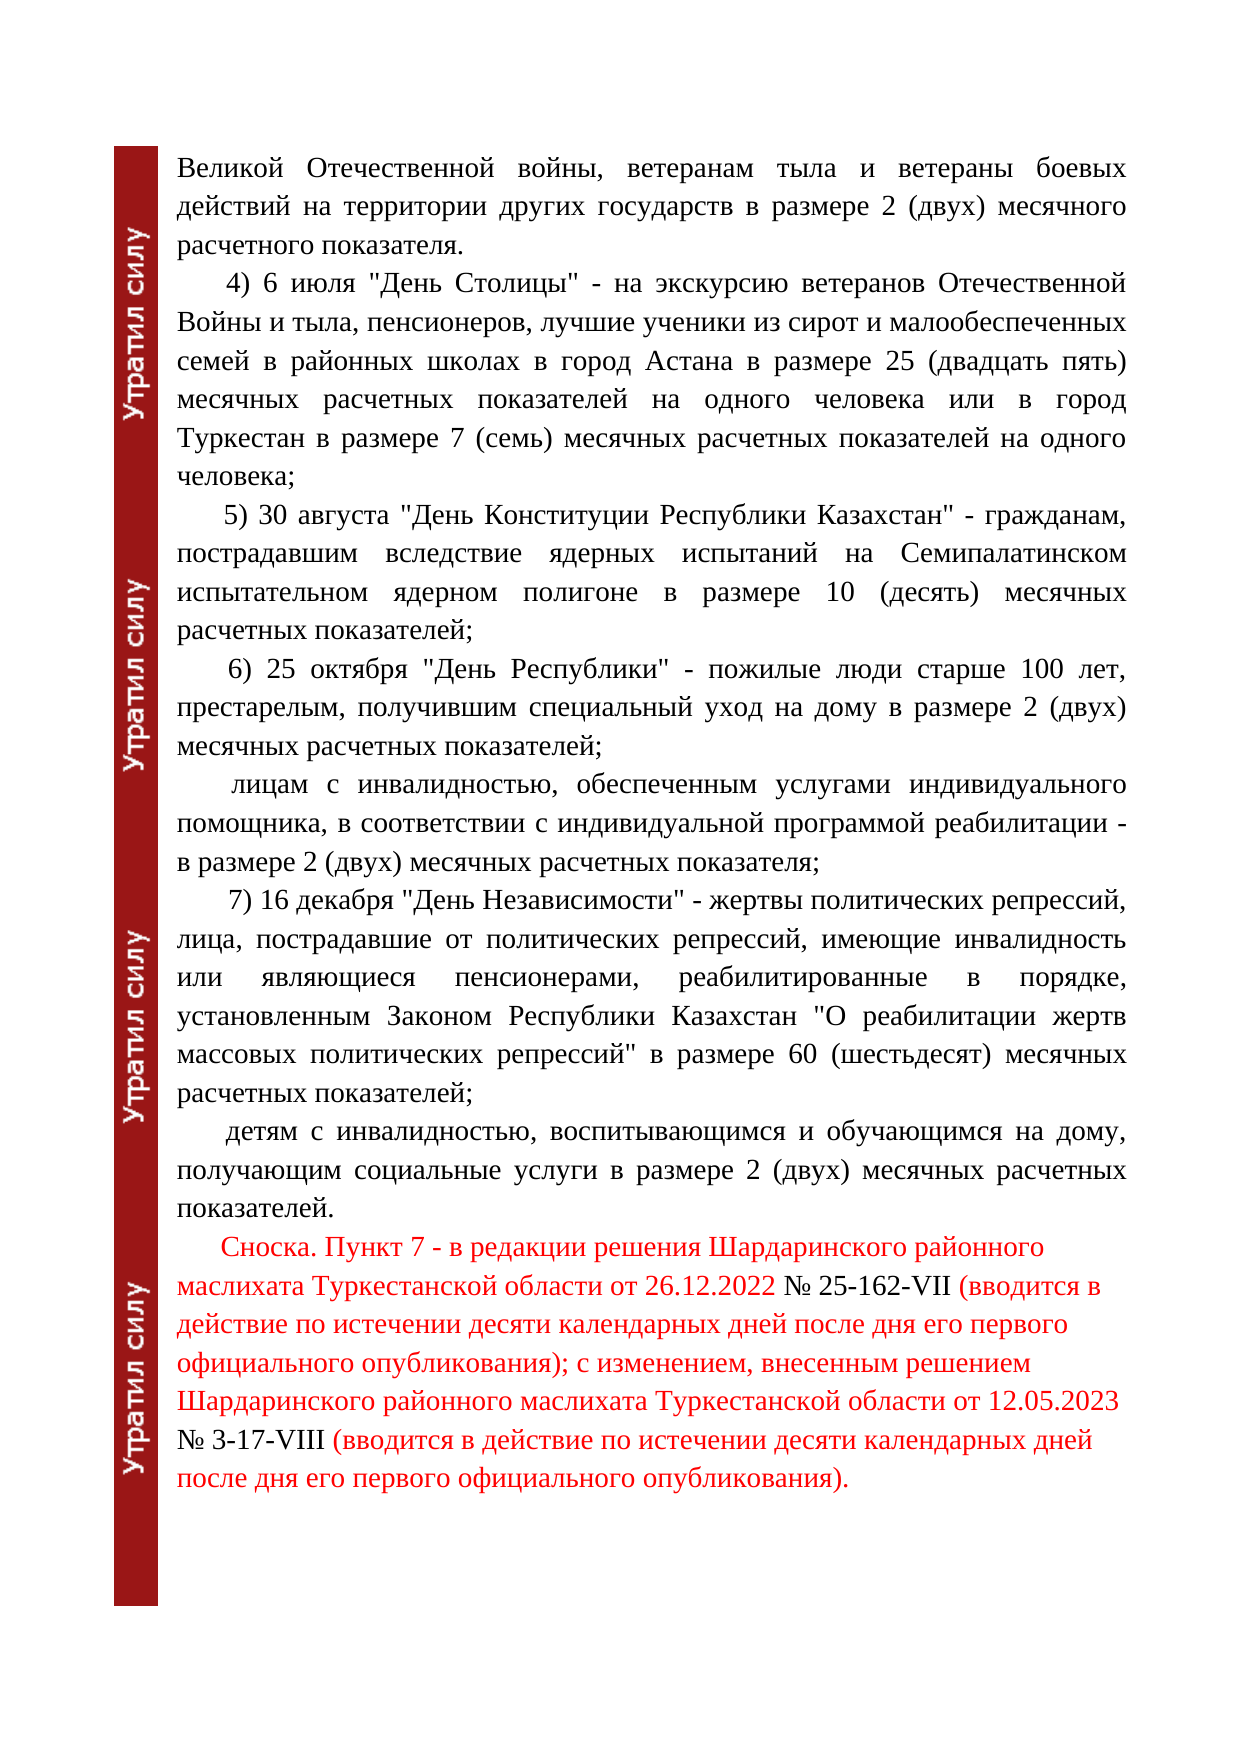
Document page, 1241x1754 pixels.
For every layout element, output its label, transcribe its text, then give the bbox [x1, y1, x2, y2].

picture [114, 646, 158, 651]
picture [114, 146, 158, 150]
picture [114, 762, 158, 767]
text 7) 16 декабря "День Независимости" - жертвы политических репрессий, лица, пострадавшие от политических репрессий, имеющие инвалидность или являющиеся пенсионерами, реабилитированные в порядке, установленным Законом Республики Казахстан "О реабилитации жертв массовых политических репрессий" в размере 60 (шестьдесят) месячных расчетных показателей; [112, 882, 1128, 1108]
text Сноска. Пункт 7 - в редакции решения Шардаринского районного маслихата Туркестанской области от 26.12.2022 № 25-162-VII (вводится в действие по истечении десяти календарных дней после дня его первого официального опубликования); с изменением, внесенным решением Шардаринского районного маслихата Туркестанской области от 12.05.2023 № 3-17-VIII (вводится в действие по истечении десяти календарных дней после дня его первого официального опубликования). [112, 1229, 1128, 1524]
text лицам с инвалидностью, обеспеченным услугами индивидуального помощника, в соответствии с индивидуальной программой реабилитации - в размере 2 (двух) месячных расчетных показателя; [112, 767, 1128, 877]
picture [114, 261, 158, 266]
picture [114, 1108, 158, 1113]
text 5) 30 августа "День Конституции Республики Казахстан" - гражданам, пострадавшим вследствие ядерных испытаний на Семипалатинском испытательном ядерном полигоне в размере 10 (десять) месячных расчетных показателей; [112, 497, 1128, 646]
picture [114, 877, 158, 882]
text детям с инвалидностью, воспитывающимся и обучающимся на дому, получающим социальные услуги в размере 2 (двух) месячных расчетных показателей. [112, 1113, 1128, 1224]
picture [114, 1224, 158, 1229]
text 6) 25 октября "День Республики" - пожилые люди старше 100 лет, престарелым, получившим специальный уход на дому в размере 2 (двух) месячных расчетных показателей; [112, 651, 1128, 762]
picture [114, 1524, 158, 1606]
picture [114, 492, 158, 497]
text 4) 6 июля "День Столицы" - на экскурсию ветеранов Отечественной Войны и тыла, пенсионеров, лучшие ученики из сирот и малообеспеченных семей в районных школах в город Астана в размере 25 (двадцать пять) месячных расчетных показателей на одного человека или в город Туркестан в размере 7 (семь) месячных расчетных показателей на одного человека; [112, 266, 1128, 492]
